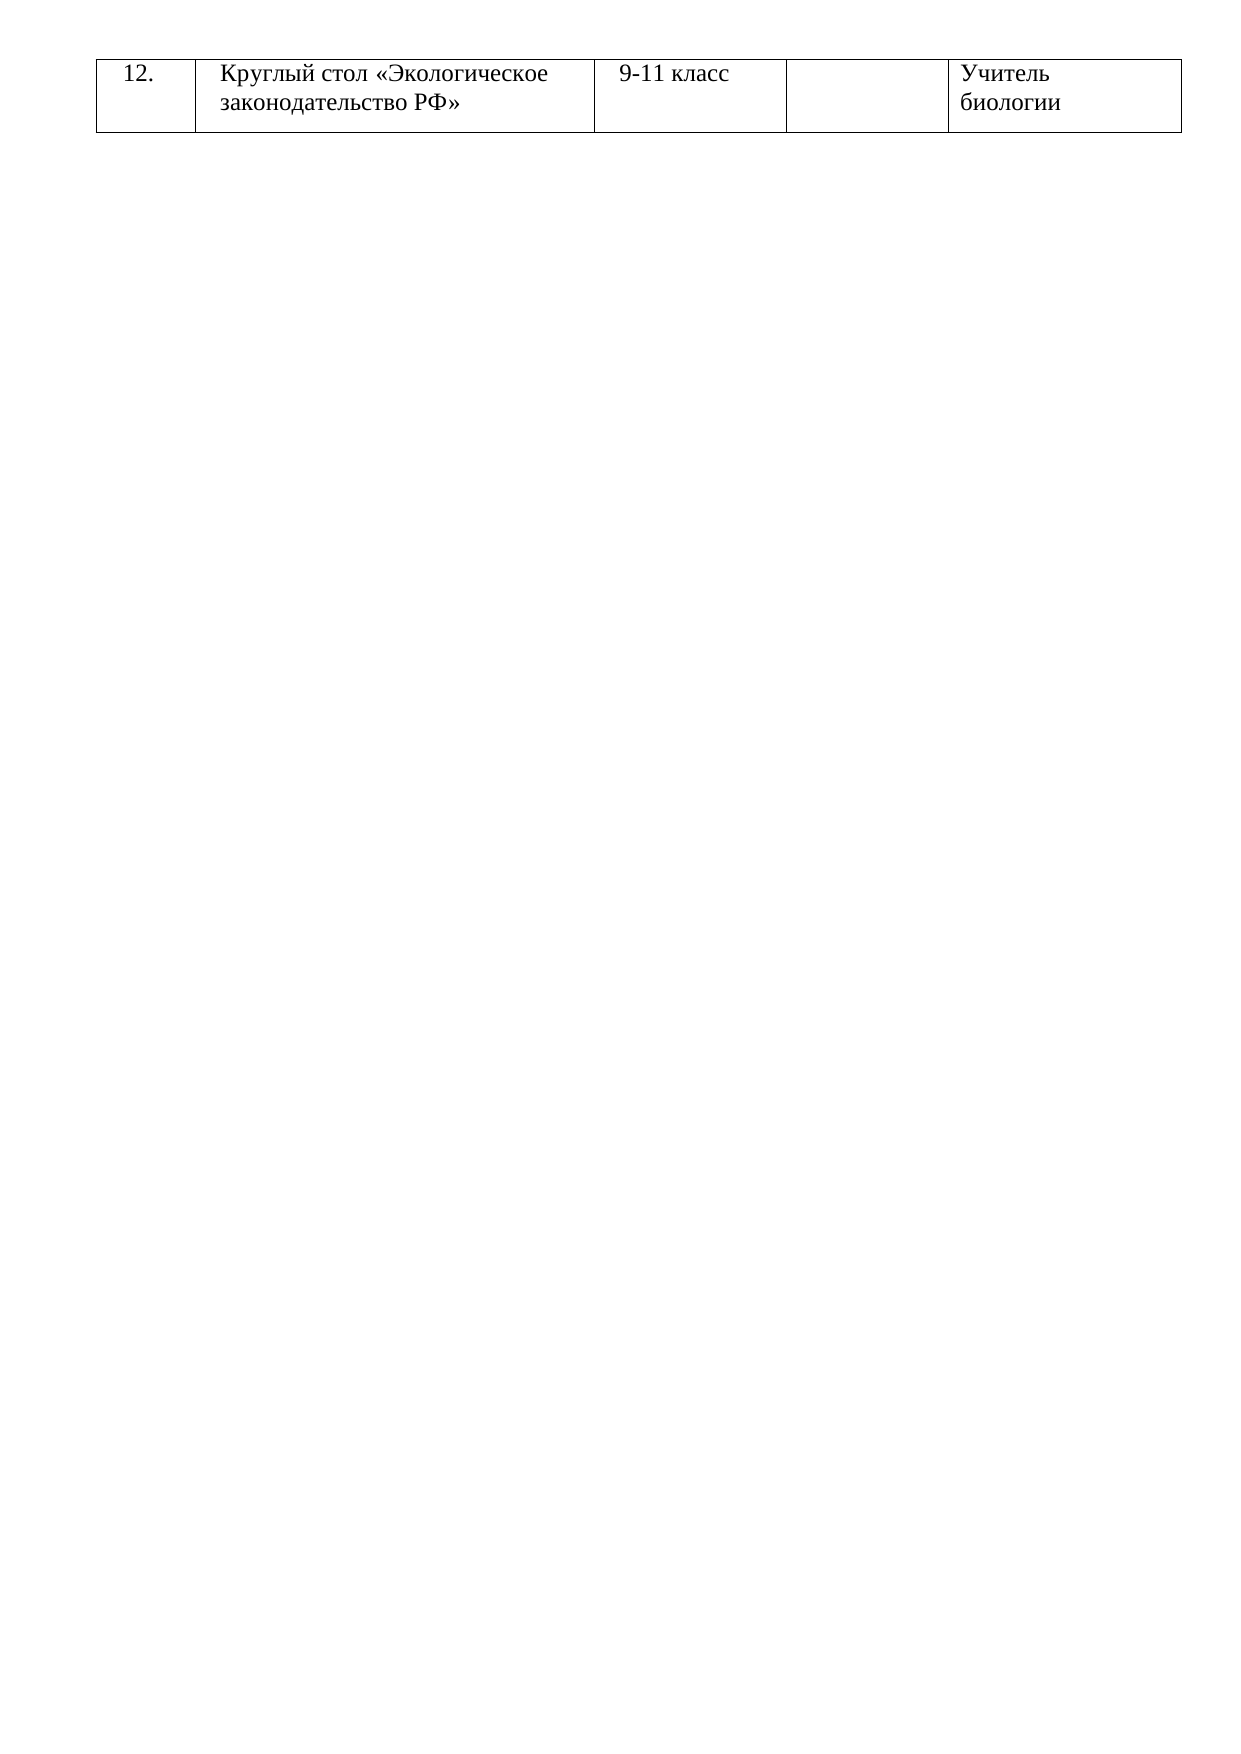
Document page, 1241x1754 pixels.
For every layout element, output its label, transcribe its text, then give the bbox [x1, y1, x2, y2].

text Учитель биологии [960, 59, 1067, 116]
text 12. Круглый стол «Экологическое 9-11 класс законодательство РФ» [123, 59, 735, 116]
